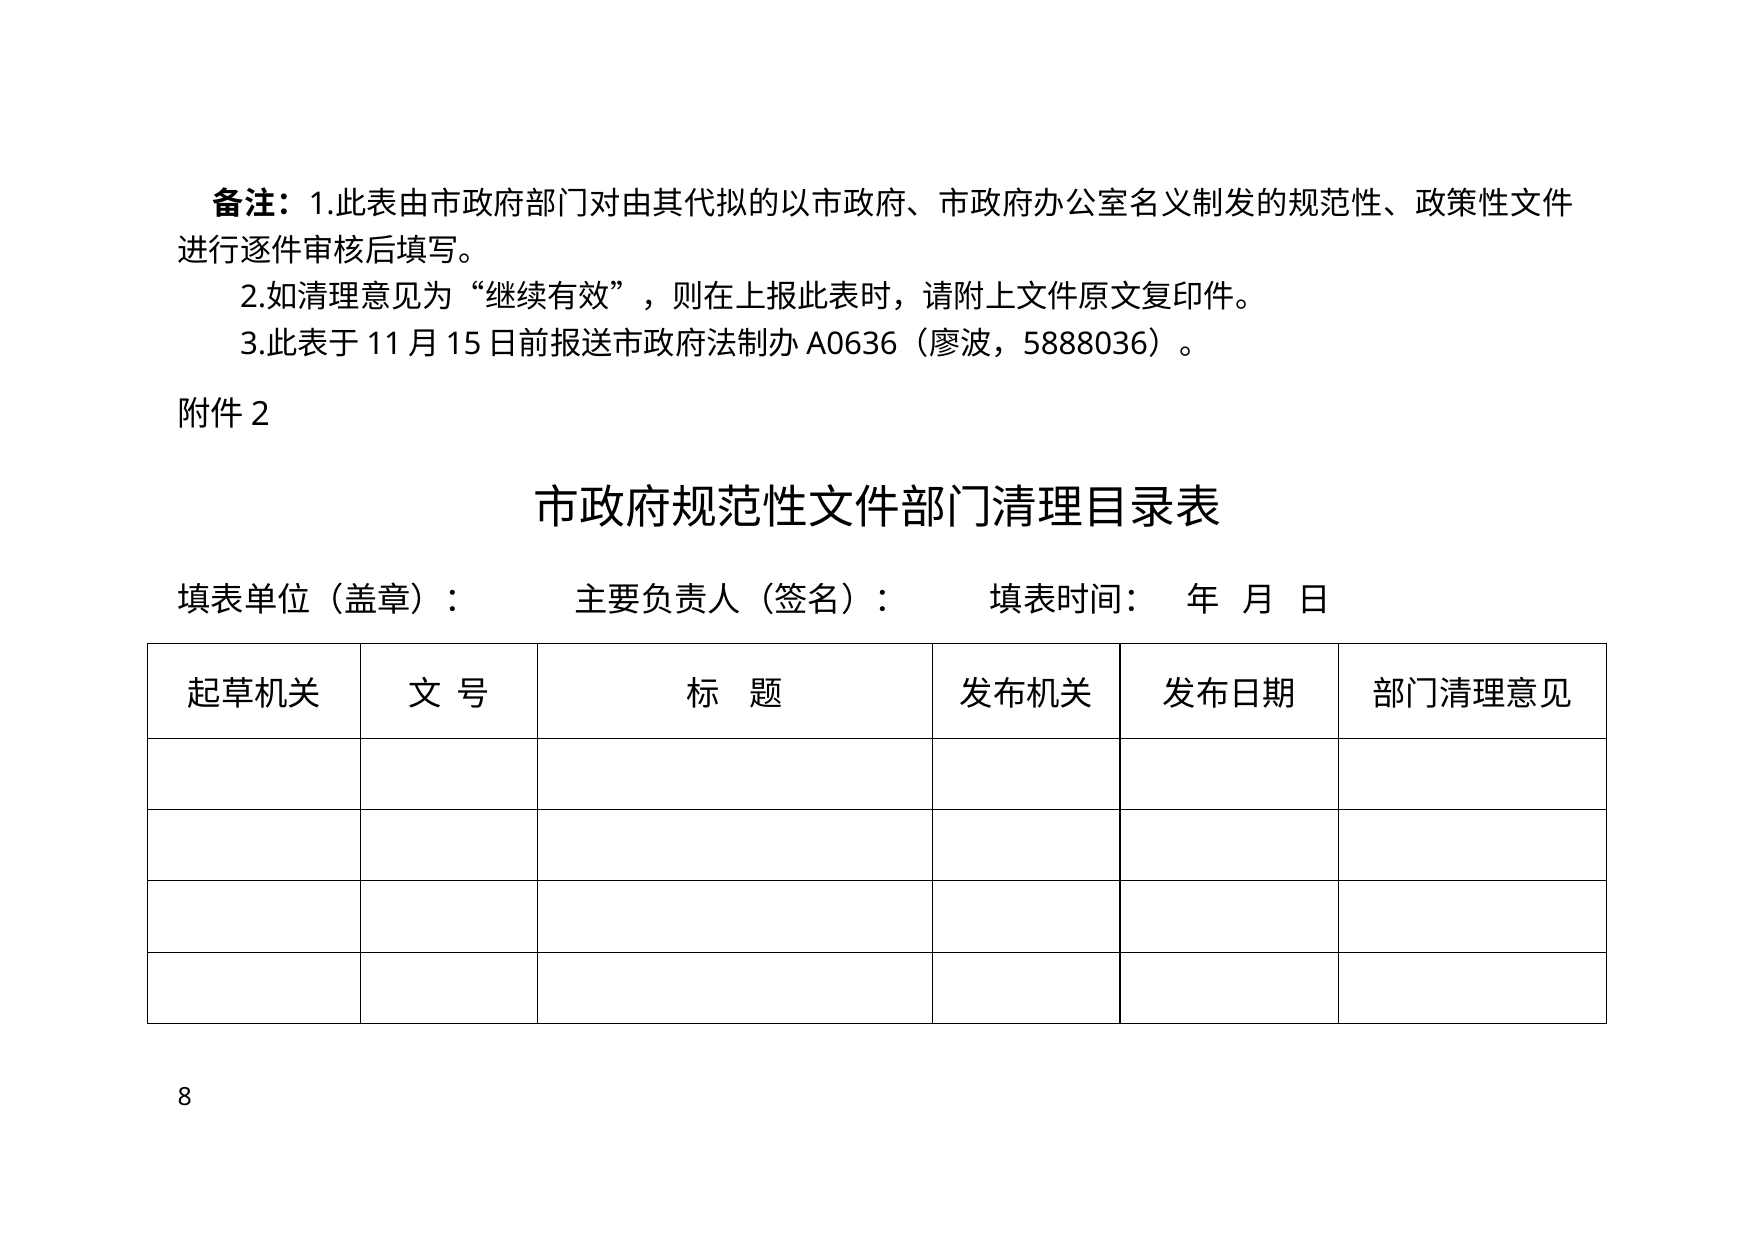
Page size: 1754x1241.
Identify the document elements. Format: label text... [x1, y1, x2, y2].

table_cell [1121, 739, 1338, 809]
table_cell [361, 953, 537, 1023]
text 市政府规范性文件部门清理目录表 [177, 457, 1577, 550]
table_cell [361, 739, 537, 809]
table_cell [1121, 953, 1338, 1023]
table_cell [1339, 953, 1606, 1023]
text 2.如清理意见为“继续有效”，则在上报此表时，请附上文件原文复印件。 [177, 271, 1577, 317]
table_cell [538, 881, 932, 952]
table_cell [538, 739, 932, 809]
table_header 发布日期 [1121, 644, 1338, 737]
text 3.此表于11月15日前报送市政府法制办A0636（廖波，5888036）。 [177, 317, 1577, 364]
table_cell [1339, 810, 1606, 880]
table_cell [361, 881, 537, 952]
table_header 发布机关 [933, 644, 1119, 737]
table_cell [933, 739, 1119, 809]
table_cell [933, 810, 1119, 880]
table_cell [148, 739, 360, 809]
text 备注：1.此表由市政府部门对由其代拟的以市政府、市政府办公室名义制发的规范性、政策性文件进行逐件审核后填写。 [177, 178, 1577, 271]
table_header 起草机关 [148, 644, 360, 737]
table_cell [933, 881, 1119, 952]
table_header 部门清理意见 [1339, 644, 1606, 737]
table_cell [361, 810, 537, 880]
table_cell [538, 953, 932, 1023]
table_cell [148, 953, 360, 1023]
table_cell [1339, 739, 1606, 809]
table_cell [148, 810, 360, 880]
table_cell [538, 810, 932, 880]
text 附件2 [177, 364, 1577, 457]
table_cell [1121, 881, 1338, 952]
table_cell [933, 953, 1119, 1023]
text 填表单位（盖章）： 主要负责人（签名）： 填表时间： 年 月 日 [177, 550, 1577, 643]
table_cell [148, 881, 360, 952]
table_header 标 题 [538, 644, 932, 737]
table_header 文 号 [361, 644, 537, 737]
table_cell [1121, 810, 1338, 880]
table_cell [1339, 881, 1606, 952]
